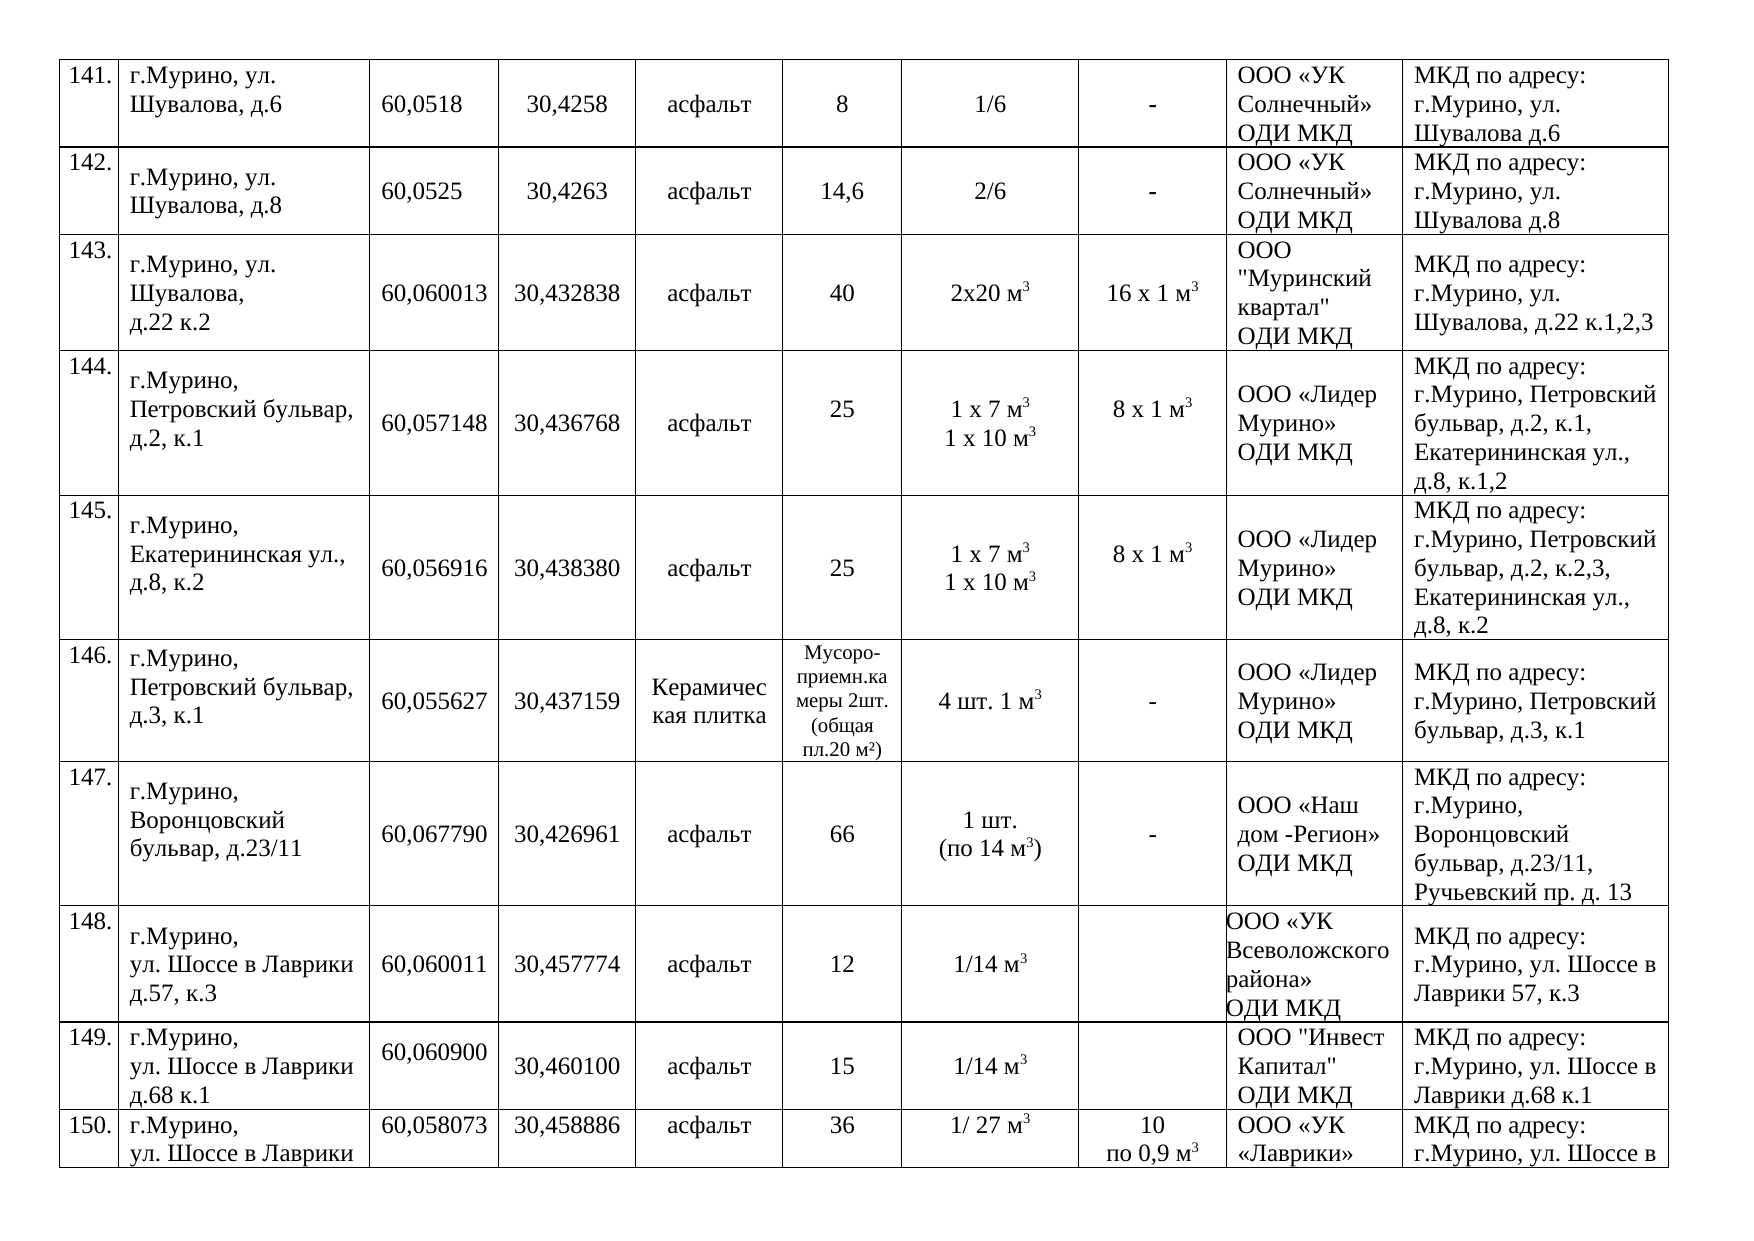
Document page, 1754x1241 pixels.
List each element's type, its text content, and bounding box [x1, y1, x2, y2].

table_cell - [1079, 148, 1226, 234]
table_cell 30,437159 [499, 640, 635, 761]
table_cell МКД по адресу: г.Мурино, ул. Шувалова, д.22 к.1,2,3 [1403, 235, 1668, 350]
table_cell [1227, 1110, 1402, 1167]
table_cell ООО «Лидер Мурино» ОДИ МКД [1227, 496, 1402, 639]
table_cell асфальт [636, 906, 782, 1021]
table_cell 1/14 м3 [902, 906, 1078, 1021]
table_cell 8 х 1 м3 [1079, 351, 1226, 494]
table_cell 14,6 [783, 148, 901, 234]
table_cell МКД по адресу: г.Мурино, Воронцовский бульвар, д.23/11, Ручьевский пр. д. 13 [1403, 762, 1668, 905]
table_cell МКД по адресу: г.Мурино, Петровский бульвар, д.2, к.2,3, Екатерининская ул., д.8, к.2 [1403, 496, 1668, 639]
table_cell 60,057148 [370, 351, 498, 494]
table_cell 8 [783, 60, 901, 146]
table_cell 30,457774 [499, 906, 635, 1021]
table_cell 30,438380 [499, 496, 635, 639]
table_cell 4 шт. 1 м3 [902, 640, 1078, 761]
table_cell ООО "Муринский квартал" ОДИ МКД [1227, 235, 1402, 350]
table_cell г.Мурино, Петровский бульвар, д.3, к.1 [119, 640, 369, 761]
table_cell 1 шт. (по 14 м3) [902, 762, 1078, 905]
table_cell г.Мурино, Воронцовский бульвар, д.23/11 [119, 762, 369, 905]
table_cell ООО «Лидер Мурино» ОДИ МКД [1227, 640, 1402, 761]
table_cell 10 по 0,9 м3 [1079, 1110, 1226, 1167]
table_cell 2/6 [902, 148, 1078, 234]
table_cell асфальт [636, 351, 782, 494]
table_cell [60, 496, 118, 639]
table_cell 60,058073 [370, 1110, 498, 1167]
table_cell - [1079, 640, 1226, 761]
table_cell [1227, 60, 1402, 146]
table_cell асфальт [636, 235, 782, 350]
table_cell 60,055627 [370, 640, 498, 761]
table_cell 60,060011 [370, 906, 498, 1021]
table_cell асфальт [636, 762, 782, 905]
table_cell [1403, 1110, 1668, 1167]
table_cell ООО «Наш дом -Регион» ОДИ МКД [1227, 762, 1402, 905]
table_cell 36 [783, 1110, 901, 1167]
table_cell МКД по адресу: г.Мурино, ул. Шувалова д.8 [1403, 148, 1668, 234]
table_cell - [1079, 762, 1226, 905]
table_cell 60,067790 [370, 762, 498, 905]
table_cell [60, 235, 118, 350]
table_cell г.Мурино, Екатерининская ул., д.8, к.2 [119, 496, 369, 639]
table_cell 1/14 м3 [902, 1023, 1078, 1109]
table_cell 60,0525 [370, 148, 498, 234]
table_cell 1 х 7 м3 1 х 10 м3 [902, 496, 1078, 639]
table_cell [60, 640, 118, 761]
table_cell 66 [783, 762, 901, 905]
table_cell МКД по адресу: г.Мурино, ул. Шоссе в Лаврики 57, к.3 [1403, 906, 1668, 1021]
table_cell 25 [783, 496, 901, 639]
table_cell 30,432838 [499, 235, 635, 350]
table_cell г.Мурино, Петровский бульвар, д.2, к.1 [119, 351, 369, 494]
table_cell г.Мурино, ул. Шувалова, д.22 к.2 [119, 235, 369, 350]
table_cell 60,0518 [370, 60, 498, 146]
table_cell асфальт [636, 496, 782, 639]
table_cell [60, 1023, 118, 1109]
table_cell асфальт [636, 148, 782, 234]
table_cell МКД по адресу: г.Мурино, Петровский бульвар, д.2, к.1, Екатерининская ул., д.8, к.1,2 [1403, 351, 1668, 494]
table_cell ООО "Инвест Капитал" ОДИ МКД [1227, 1023, 1402, 1109]
table_cell 8 х 1 м3 [1079, 496, 1226, 639]
table_cell - [1079, 60, 1226, 146]
table_cell [60, 148, 118, 234]
table_cell 60,056916 [370, 496, 498, 639]
table_cell Керамическая плитка [636, 640, 782, 761]
table_cell 2х20 м3 [902, 235, 1078, 350]
table_cell 60,060900 [370, 1023, 498, 1109]
table_cell 30,4263 [499, 148, 635, 234]
table_cell 12 [783, 906, 901, 1021]
table_cell 25 [783, 351, 901, 494]
table_cell асфальт [636, 1023, 782, 1109]
table_cell 16 х 1 м3 [1079, 235, 1226, 350]
table_cell 1/6 [902, 60, 1078, 146]
table_cell [1079, 906, 1226, 1021]
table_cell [119, 1110, 369, 1167]
table_cell [60, 762, 118, 905]
table_cell г.Мурино, ул. Шоссе в Лаврики д.57, к.3 [119, 906, 369, 1021]
table_cell 30,436768 [499, 351, 635, 494]
table_cell 30,460100 [499, 1023, 635, 1109]
table_cell 1 х 7 м3 1 х 10 м3 [902, 351, 1078, 494]
table_cell 30,458886 [499, 1110, 635, 1167]
table_cell 60,060013 [370, 235, 498, 350]
table_cell г.Мурино, ул. Шоссе в Лаврики д.68 к.1 [119, 1023, 369, 1109]
table_cell 1/ 27 м3 [902, 1110, 1078, 1167]
table_cell 30,4258 [499, 60, 635, 146]
table_cell г.Мурино, ул. Шувалова, д.6 [119, 60, 369, 146]
table_cell ООО «УК Всеволожского района» ОДИ МКД [1227, 906, 1402, 1021]
table_cell асфальт [636, 1110, 782, 1167]
table_cell [60, 351, 118, 494]
table_cell [60, 906, 118, 1021]
table_cell 40 [783, 235, 901, 350]
table_cell [60, 1110, 118, 1167]
table_cell 30,426961 [499, 762, 635, 905]
table_cell асфальт [636, 60, 782, 146]
table_cell ООО «УК Солнечный» ОДИ МКД [1227, 148, 1402, 234]
table_cell [60, 60, 118, 146]
table_cell МКД по адресу: г.Мурино, ул. Шувалова д.6 [1403, 60, 1668, 146]
table_cell г.Мурино, ул. Шувалова, д.8 [119, 148, 369, 234]
table_cell ООО «Лидер Мурино» ОДИ МКД [1227, 351, 1402, 494]
table_cell МКД по адресу: г.Мурино, Петровский бульвар, д.3, к.1 [1403, 640, 1668, 761]
table_cell [1079, 1023, 1226, 1109]
table_cell 15 [783, 1023, 901, 1109]
table_cell Мусоро-приемн.камеры 2шт. (общая пл.20 м²) [783, 640, 901, 761]
table_cell МКД по адресу: г.Мурино, ул. Шоссе в Лаврики д.68 к.1 [1403, 1023, 1668, 1109]
